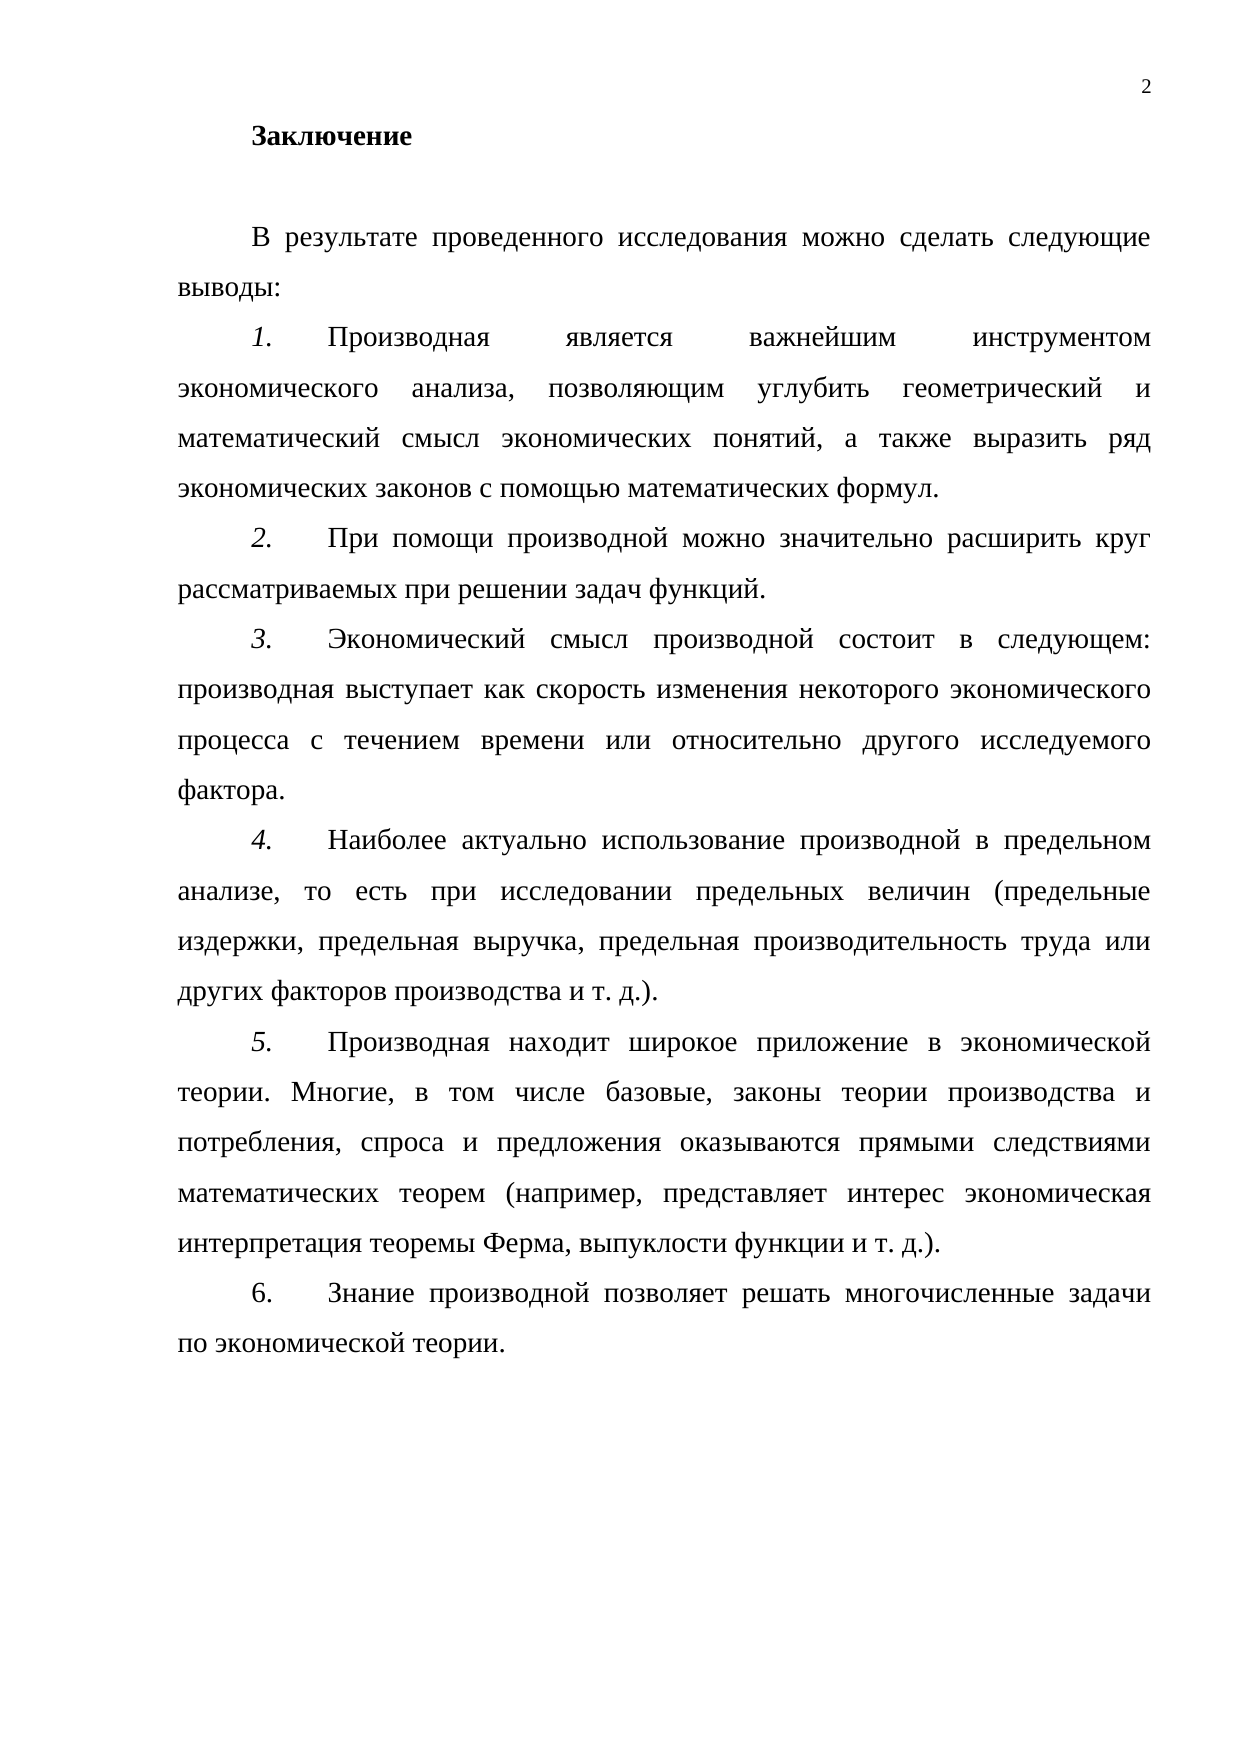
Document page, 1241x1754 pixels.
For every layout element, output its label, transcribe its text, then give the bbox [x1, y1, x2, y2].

list Знание производной позволяет решать многочисленные задачи по экономической теории. [177, 1275, 1152, 1359]
list Экономический смысл производной состоит в следующем: производная выступает как скорость изменения некоторого экономического процесса с течением времени или относительно другого исследуемого фактора. [177, 621, 1152, 806]
text В результате проведенного исследования можно сделать следующие выводы: [177, 219, 1152, 303]
text Заключение [177, 118, 1152, 152]
list При помощи производной можно значительно расширить круг рассматриваемых при решении задач функций. [177, 521, 1152, 604]
list Производная находит широкое приложение в экономической теории. Многие, в том числе базовые, законы теории производства и потребления, спроса и предложения оказываются прямыми следствиями математических теорем (например, представляет интерес экономическая интерпретация теоремы Ферма, выпуклости функции и т. д.). [177, 1024, 1152, 1258]
list Наиболее актуально использование производной в предельном анализе, то есть при исследовании предельных величин (предельные издержки, предельная выручка, предельная производительность труда или других факторов производства и т. д.). [177, 822, 1152, 1007]
list Производная является важнейшим инструментом экономического анализа, позволяющим углубить геометрический и математический смысл экономических понятий, а также выразить ряд экономических законов с помощью математических формул. [177, 319, 1152, 504]
